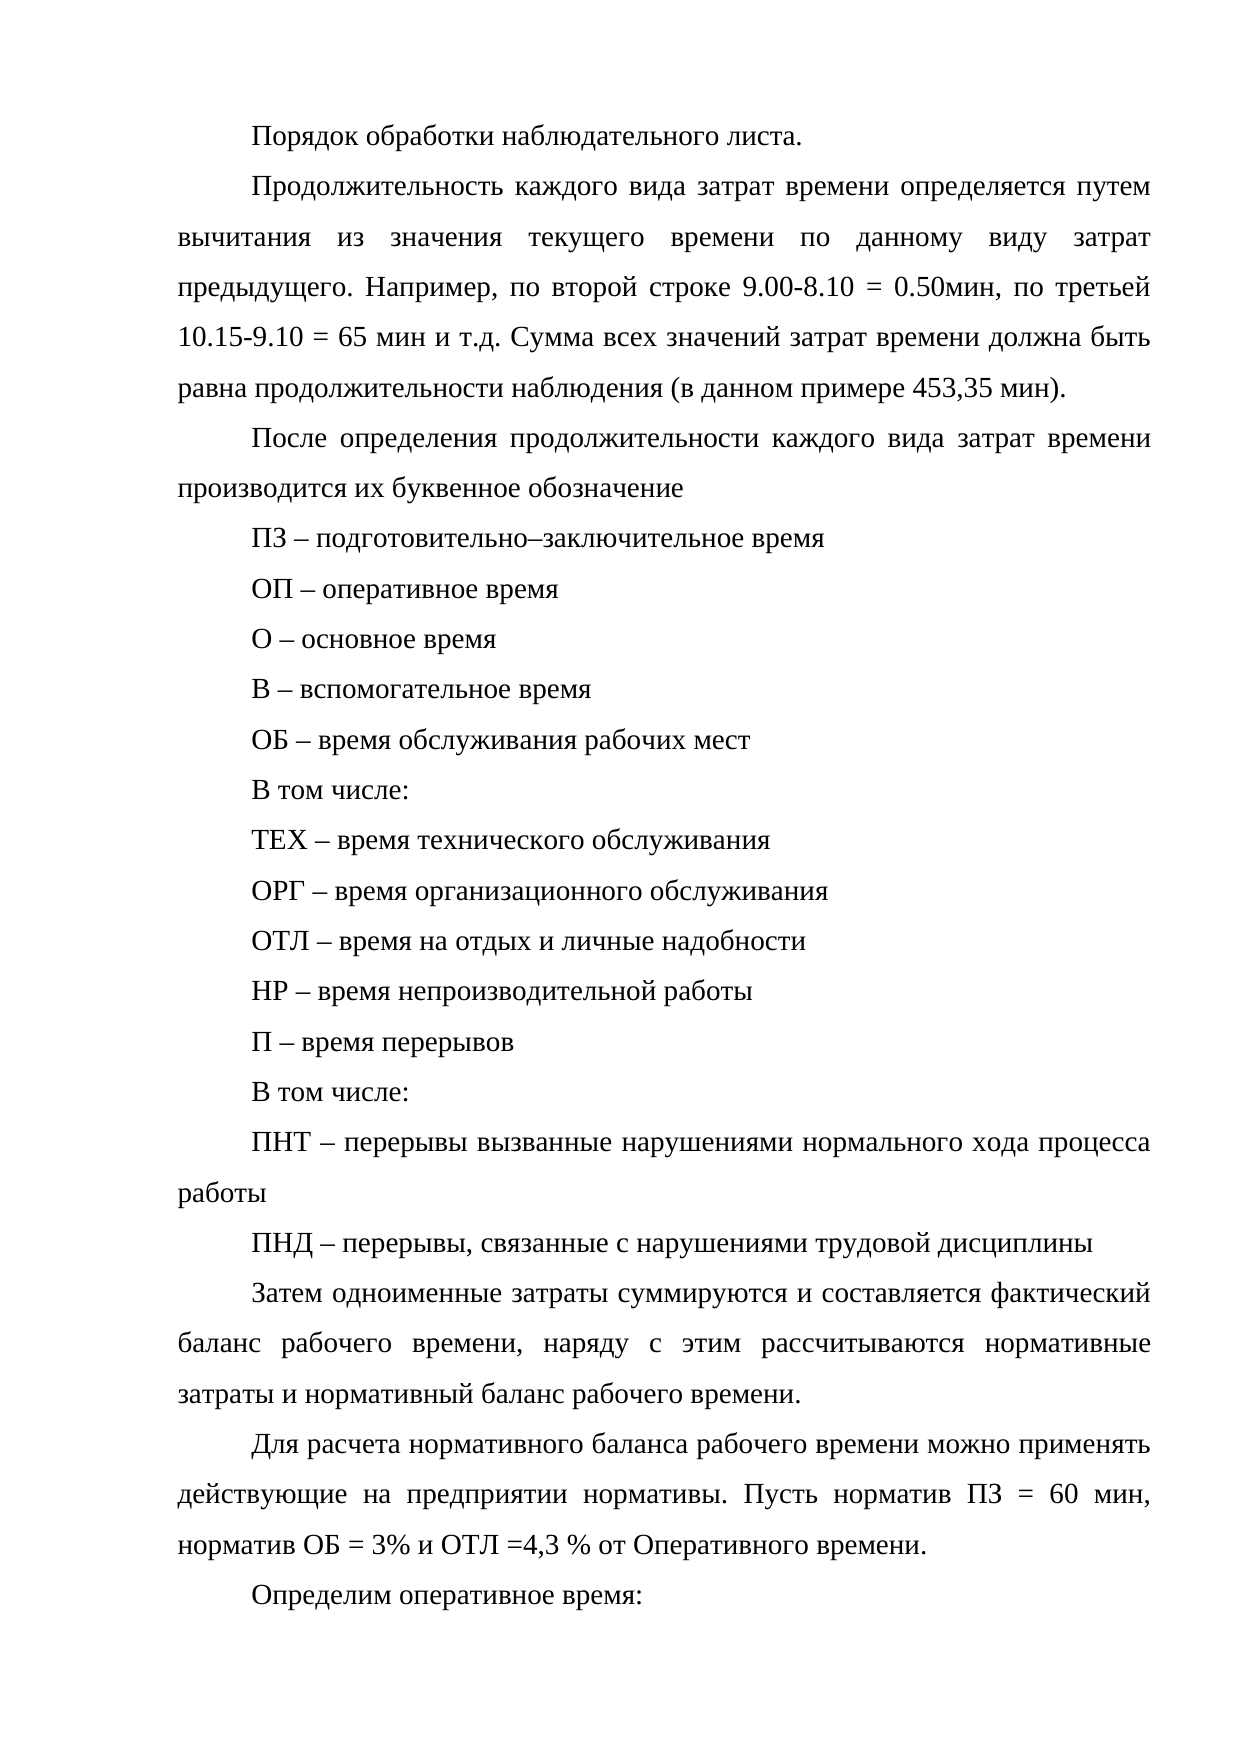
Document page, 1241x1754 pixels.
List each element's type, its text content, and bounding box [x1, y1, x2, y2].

text ОТЛ – время на отдых и личные надобности [177, 923, 1152, 957]
text Затем одноименные затраты суммируются и составляется фактический баланс рабочего времени, наряду с этим рассчитываются нормативные затраты и нормативный баланс рабочего времени. [177, 1275, 1152, 1409]
text В том числе: [177, 772, 1152, 806]
text ПНТ – перерывы вызванные нарушениями нормального хода процесса работы [177, 1124, 1152, 1208]
text ОБ – время обслуживания рабочих мест [177, 722, 1152, 755]
text ПНД – перерывы, связанные с нарушениями трудовой дисциплины [177, 1225, 1152, 1258]
text Для расчета нормативного баланса рабочего времени можно применять действующие на предприятии нормативы. Пусть норматив ПЗ = 60 мин, норматив ОБ = 3% и ОТЛ =4,3 % от Оперативного времени. [177, 1426, 1152, 1560]
text ТЕХ – время технического обслуживания [177, 822, 1152, 856]
text ОРГ – время организационного обслуживания [177, 873, 1152, 906]
text О – основное время [177, 621, 1152, 655]
text П – время перерывов [177, 1024, 1152, 1057]
text Порядок обработки наблюдательного листа. [177, 118, 1152, 152]
text Определим оперативное время: [177, 1577, 1152, 1611]
text Продолжительность каждого вида затрат времени определяется путем вычитания из значения текущего времени по данному виду затрат предыдущего. Например, по второй строке 9.00-8.10 = 0.50мин, по третьей 10.15-9.10 = 65 мин и т.д. Сумма всех значений затрат времени должна быть равна продолжительности наблюдения (в данном примере 453,35 мин). [177, 168, 1152, 403]
text ОП – оперативное время [177, 571, 1152, 604]
text В – вспомогательное время [177, 672, 1152, 705]
text В том числе: [177, 1074, 1152, 1108]
text ПЗ – подготовительно–заключительное время [177, 521, 1152, 554]
text После определения продолжительности каждого вида затрат времени производится их буквенное обозначение [177, 420, 1152, 504]
text НР – время непроизводительной работы [177, 973, 1152, 1007]
